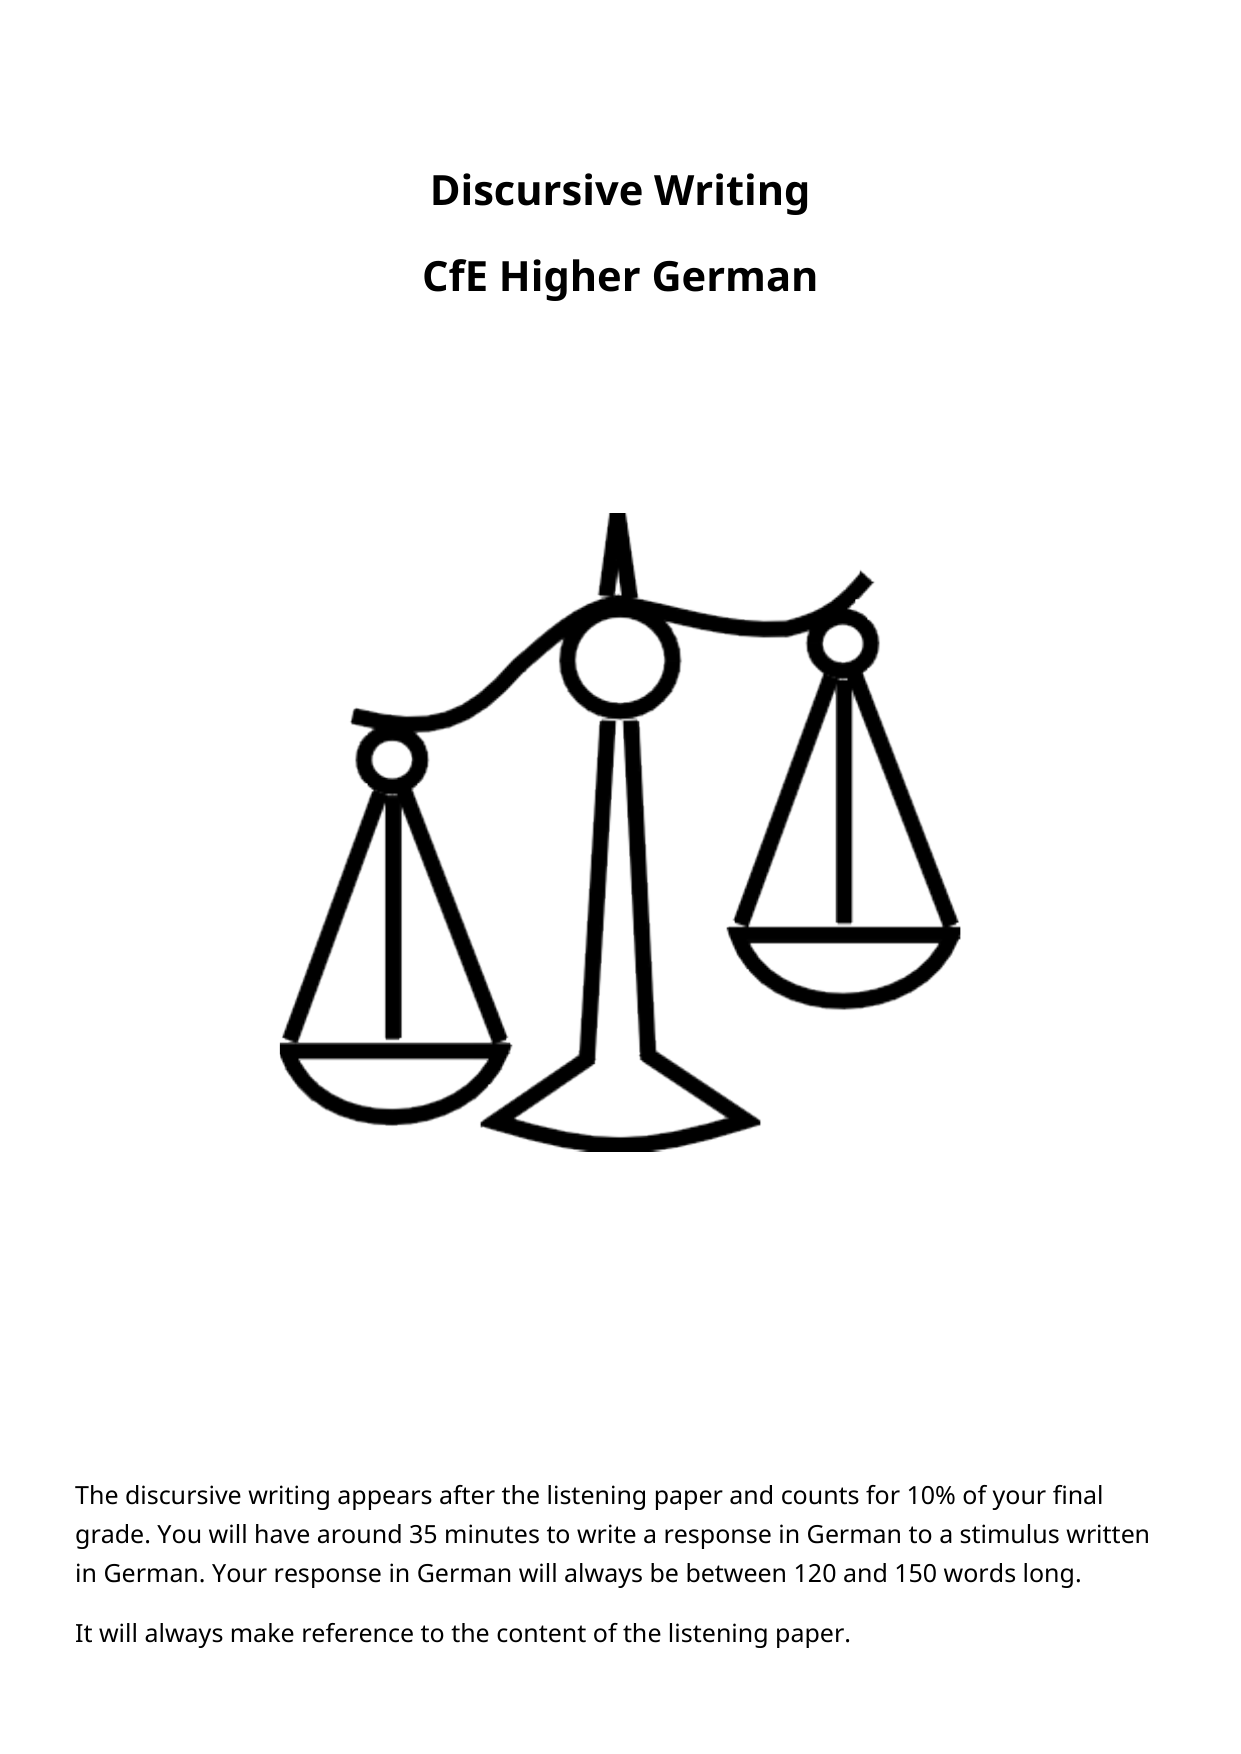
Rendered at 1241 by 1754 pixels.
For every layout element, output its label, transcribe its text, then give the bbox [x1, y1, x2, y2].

text CfE Higher German [75, 247, 1165, 304]
picture [279, 513, 961, 1152]
text The discursive writing appears after the listening paper and counts for 10% of your final grade. You will have around 35 minutes to write a response in German to a stimulus written in German. Your response in German will always be between 120 and 150 words long. [75, 1477, 1165, 1590]
text It will always make reference to the content of the listening paper. [75, 1616, 1165, 1650]
text Discursive Writing [75, 161, 1165, 218]
